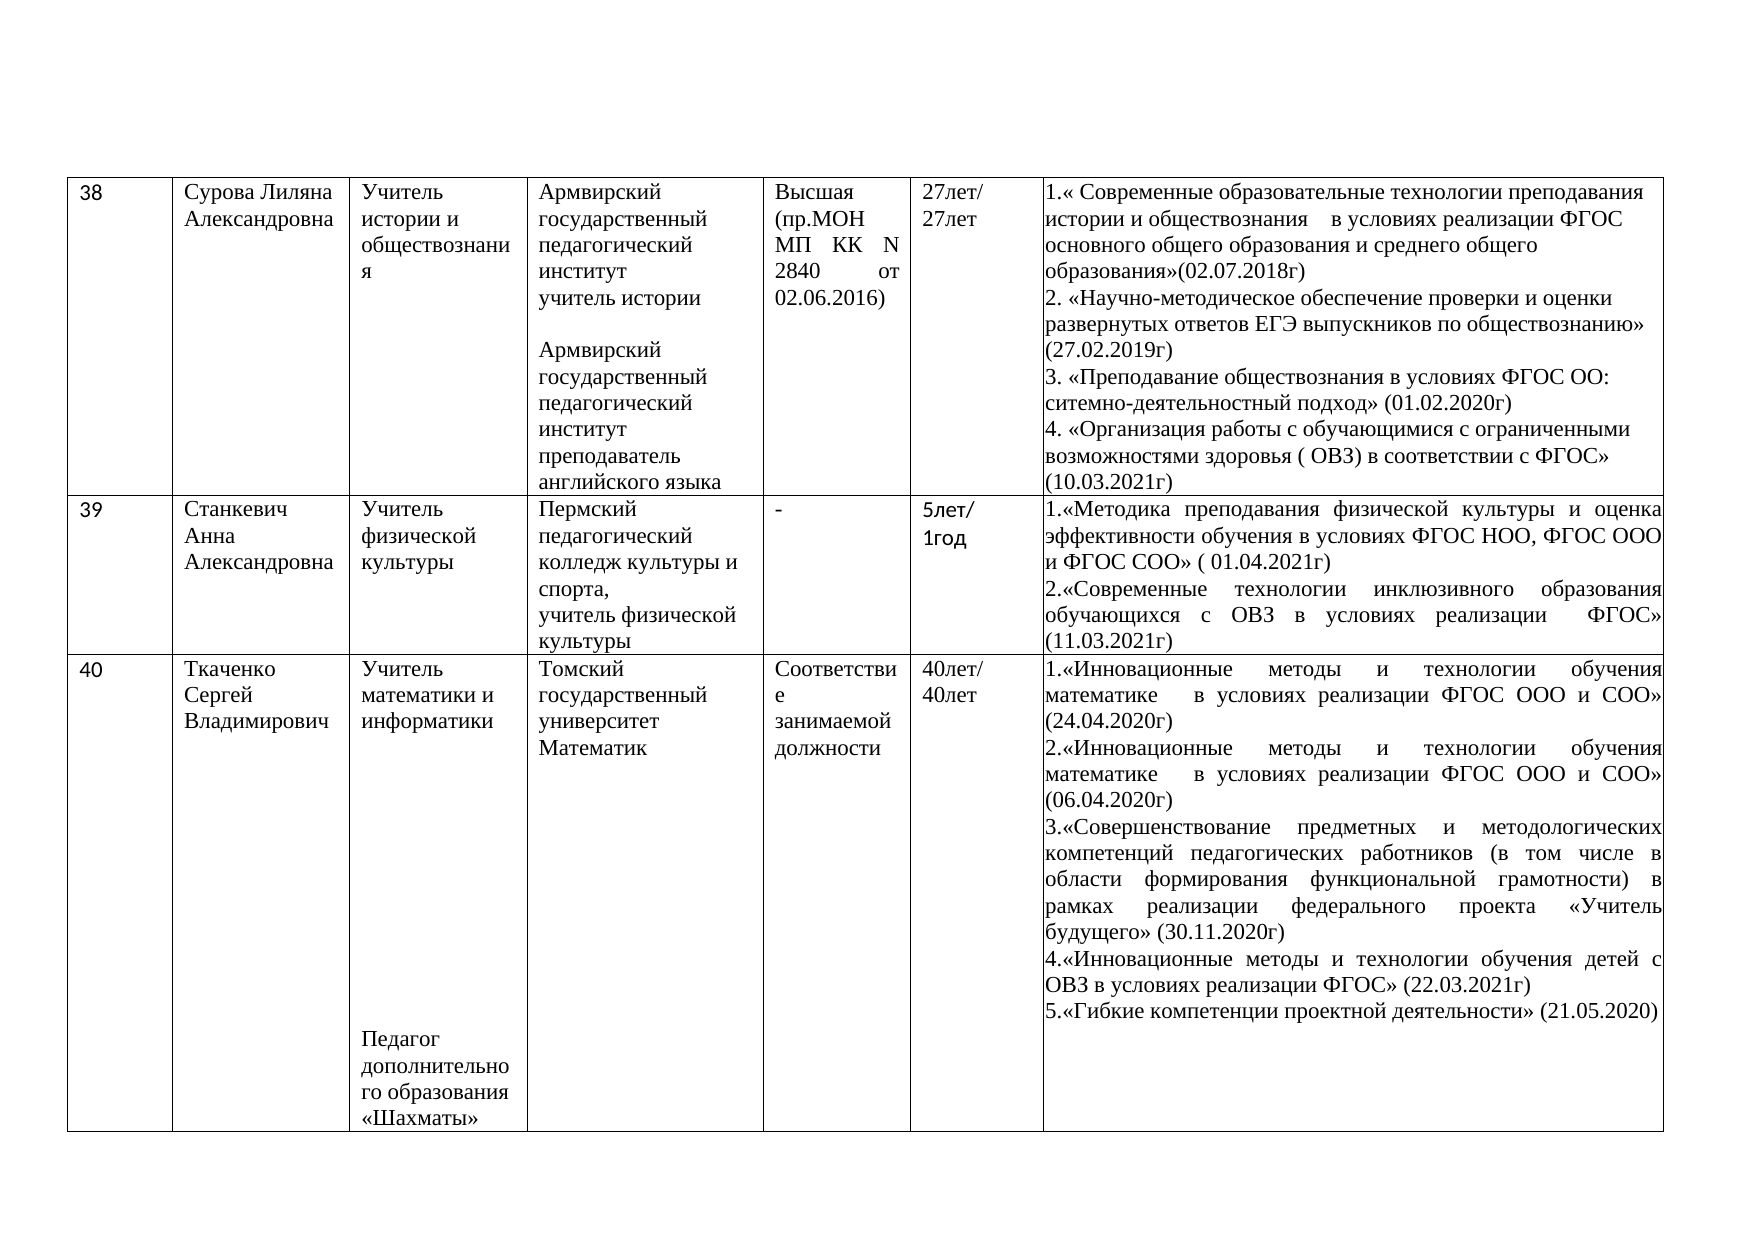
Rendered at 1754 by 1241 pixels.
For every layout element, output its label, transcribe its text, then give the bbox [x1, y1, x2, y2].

table_cell 1.« Современные образовательные технологии преподавания истории и обществознания в условиях реализации ФГОС основного общего образования и среднего общего образования»(02.07.2018г) 2. «Научно-методическое обеспечение проверки и оценки развернутых ответов ЕГЭ выпускников по обществознанию» (27.02.2019г) 3. «Преподавание обществознания в условиях ФГОС ОО: ситемно-деятельностный подход» (01.02.2020г) 4. «Организация работы с обучающимися с ограниченными возможностями здоровья ( ОВЗ) в соответствии с ФГОС» (10.03.2021г) [1044, 178, 1663, 494]
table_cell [764, 655, 910, 1131]
table_cell Станкевич Анна Александровна [173, 496, 349, 654]
table_cell 1.«Методика преподавания физической культуры и оценка эффективности обучения в условиях ФГОС НОО, ФГОС ООО и ФГОС СОО» ( 01.04.2021г) 2.«Современные технологии инклюзивного образования обучающихся с ОВЗ в условиях реализации ФГОС» (11.03.2021г) [1044, 496, 1663, 654]
table_cell - [764, 496, 910, 654]
table_cell 40лет/ 40лет [911, 655, 1043, 1131]
table_cell Высшая (пр.МОН МП КК N 2840 от 02.06.2016) [764, 178, 910, 494]
table_cell Сурова Лиляна Александровна [173, 178, 349, 494]
table_cell Ткаченко Сергей Владимирович [173, 655, 349, 1131]
table_cell 39 [68, 496, 172, 654]
table_cell 1.«Инновационные методы и технологии обучения математике в условиях реализации ФГОС ООО и СОО» (24.04.2020г) 2.«Инновационные методы и технологии обучения математике в условиях реализации ФГОС ООО и СОО» (06.04.2020г) 3.«Совершенствование предметных и методологических компетенций педагогических работников (в том числе в области формирования функциональной грамотности) в рамках реализации федерального проекта «Учитель будущего» (30.11.2020г) 4.«Инновационные методы и технологии обучения детей с ОВЗ в условиях реализации ФГОС» (22.03.2021г) 5.«Гибкие компетенции проектной деятельности» (21.05.2020) [1044, 655, 1663, 1131]
table_cell Пермский педагогический колледж культуры и спорта, учитель физической культуры [528, 496, 763, 654]
table_cell 40 [68, 655, 172, 1131]
table_cell 27лет/ 27лет [911, 178, 1043, 494]
table_cell Учитель истории и обществознания [350, 178, 527, 494]
table_cell Томский государственный университет Математик [528, 655, 763, 1131]
table_cell Учитель физической культуры [350, 496, 527, 654]
table_cell 5лет/ 1год [911, 496, 1043, 654]
table_cell 38 [68, 178, 172, 494]
table_cell Армвирский государственный педагогический институт учитель истории Армвирский государственный педагогический институт преподаватель английского языка [528, 178, 763, 494]
table_cell Учитель математики и информатики Педагог дополнительного образования «Шахматы» [350, 655, 527, 1131]
